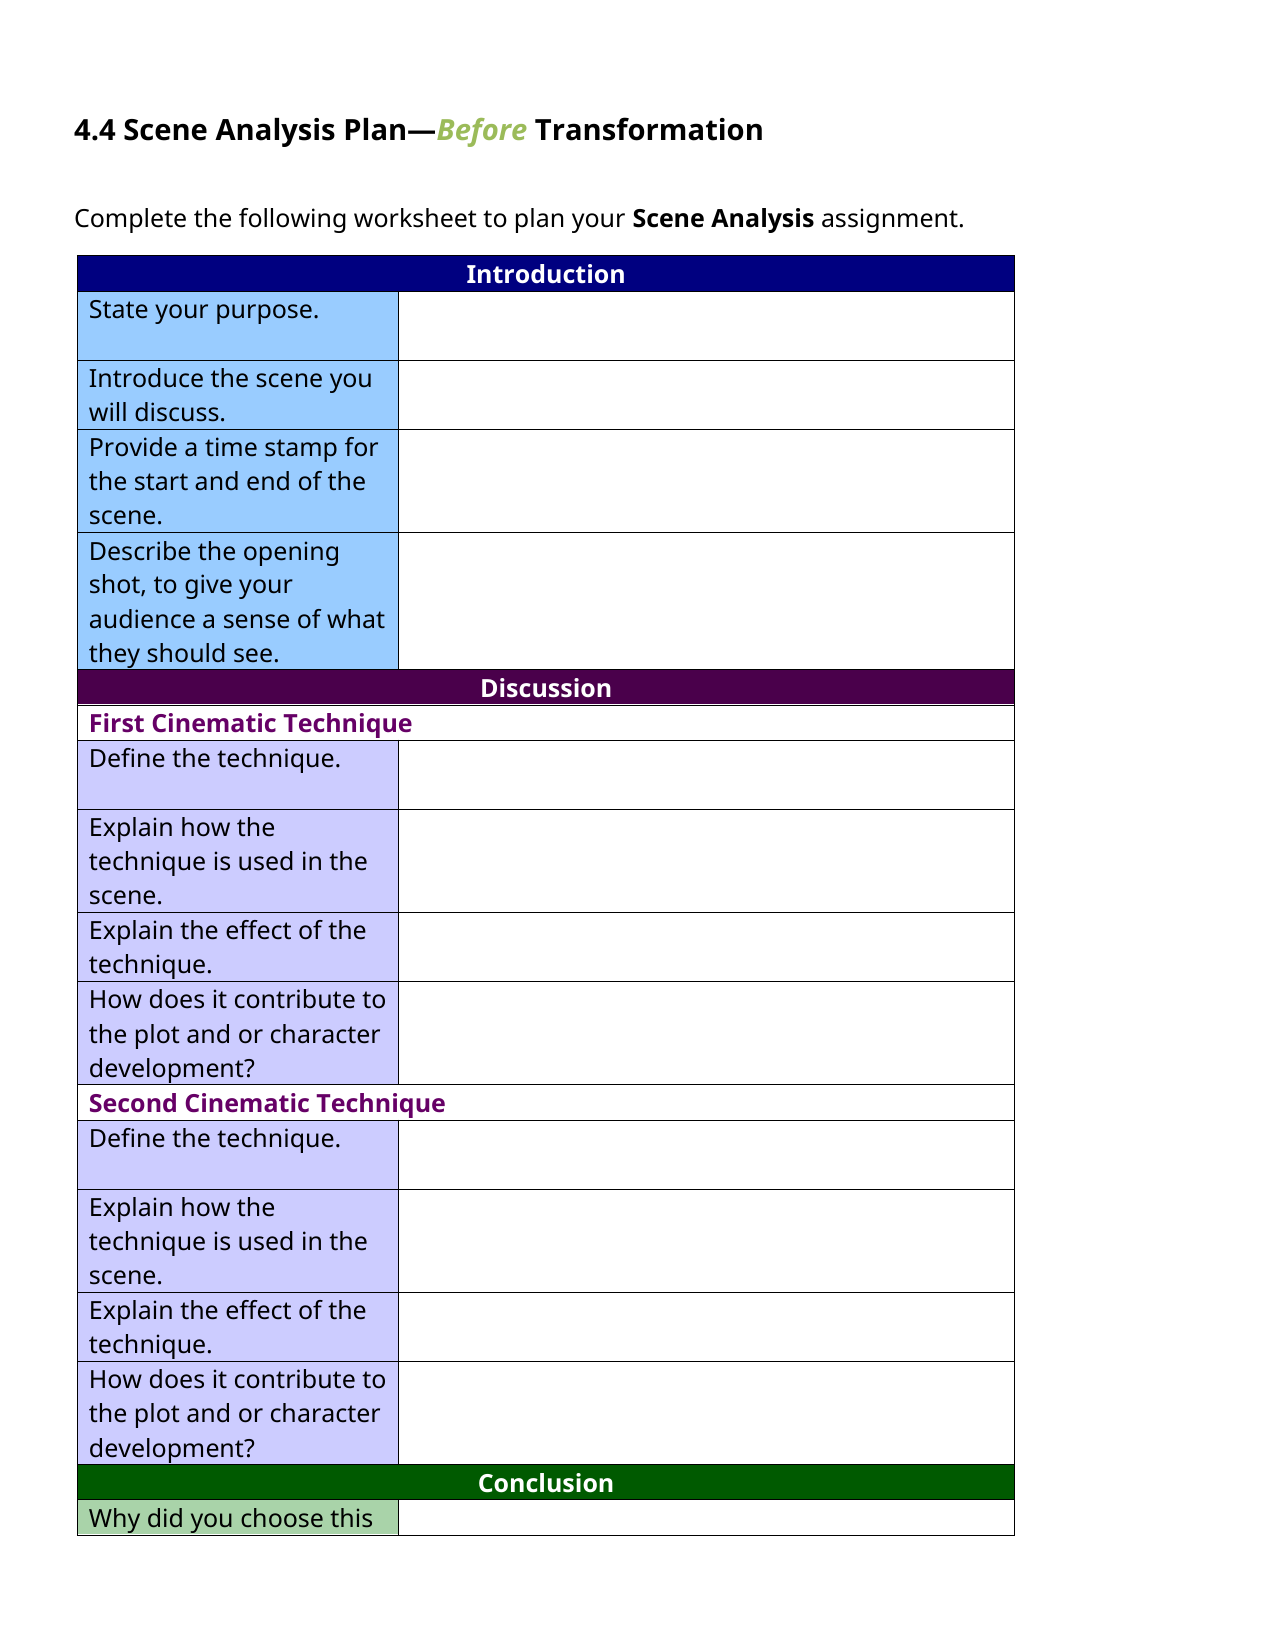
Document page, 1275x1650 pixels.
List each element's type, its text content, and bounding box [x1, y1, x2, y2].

table_cell Define the technique. [78, 741, 398, 809]
table_cell [399, 1500, 1014, 1534]
table_cell Provide a time stamp for the start and end of the scene. [78, 430, 398, 532]
table_cell [399, 1293, 1014, 1361]
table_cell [78, 1500, 398, 1534]
table_cell Discussion [78, 670, 1014, 704]
table_cell [399, 361, 1014, 429]
table_cell [399, 741, 1014, 809]
table_cell Explain how the technique is used in the scene. [78, 810, 398, 912]
subtitle 4.4 Scene Analysis Plan—Before Transformation [74, 109, 1186, 149]
table_cell Second Cinematic Technique [78, 1085, 1014, 1119]
table_cell Conclusion [78, 1465, 1014, 1499]
table_cell First Cinematic Technique [78, 706, 1014, 739]
table_cell [399, 1190, 1014, 1292]
table_cell [399, 292, 1014, 360]
table_cell [399, 1121, 1014, 1189]
table_cell Explain the effect of the technique. [78, 913, 398, 981]
table_cell Explain how the technique is used in the scene. [78, 1190, 398, 1292]
table_cell How does it contribute to the plot and or character development? [78, 982, 398, 1084]
table_cell [399, 982, 1014, 1084]
table_cell [399, 1362, 1014, 1464]
table_cell [399, 913, 1014, 981]
table_cell Introduce the scene you will discuss. [78, 361, 398, 429]
table_header Introduction [78, 256, 1014, 291]
table_cell How does it contribute to the plot and or character development? [78, 1362, 398, 1464]
table_cell Define the technique. [78, 1121, 398, 1189]
table_cell Explain the effect of the technique. [78, 1293, 398, 1361]
table_cell [399, 430, 1014, 532]
table_cell State your purpose. [78, 292, 398, 360]
table_cell [399, 810, 1014, 912]
table_cell Describe the opening shot, to give your audience a sense of what they should see. [78, 533, 398, 669]
table_cell [399, 533, 1014, 669]
text Complete the following worksheet to plan your Scene Analysis assignment. [74, 201, 1186, 234]
